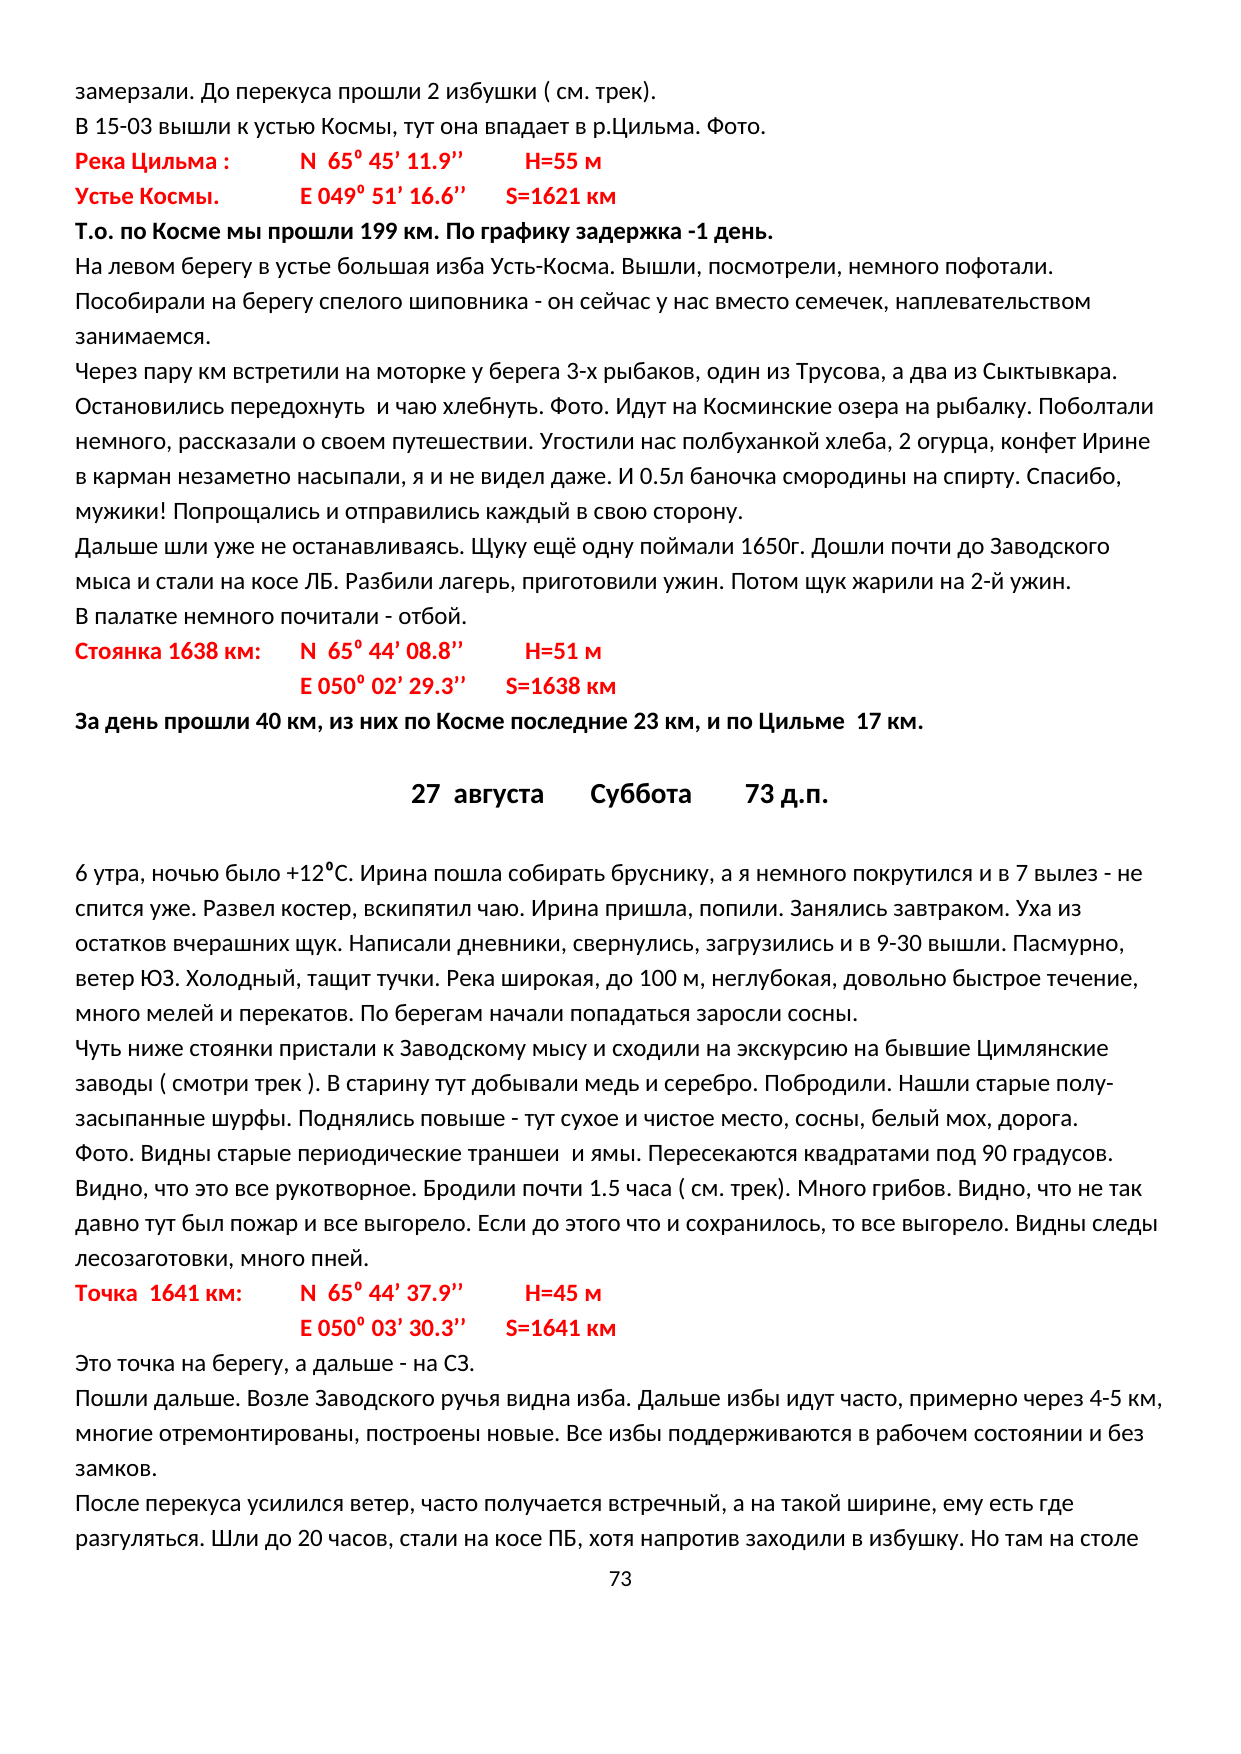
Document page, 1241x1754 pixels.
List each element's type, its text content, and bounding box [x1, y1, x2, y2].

text Дальше шли уже не останавливаясь. Щуку ещё одну поймали 1650г. Дошли почти до Заводского мыса и стали на косе ЛБ. Разбили лагерь, приготовили ужин. Потом щук жарили на 2-й ужин. [75, 530, 1165, 596]
text В палатке немного почитали - отбой. [75, 600, 1165, 631]
text За день прошли 40 км, из них по Косме последние 23 км, и по Цильме 17 км. [75, 705, 1165, 736]
text Фото. Видны старые периодические траншеи и ямы. Пересекаются квадратами под 90 градусов. Видно, что это все рукотворное. Бродили почти 1.5 часа ( см. трек). Много грибов. Видно, что не так давно тут был пожар и все выгорело. Если до этого что и сохранилось, то все выгорело. Видны следы лесозаготовки, много пней. [75, 1137, 1165, 1272]
text Точка 1641 км: N 65⁰ 44’ 37.9’’ H=45 м [75, 1277, 1165, 1307]
text Т.о. по Косме мы прошли 199 км. По графику задержка -1 день. [75, 215, 1165, 246]
text E 050⁰ 02’ 29.3’’ S=1638 км [150, 670, 1165, 701]
text Река Цильма : N 65⁰ 45’ 11.9’’ H=55 м [75, 145, 1165, 176]
text Стоянка 1638 км: N 65⁰ 44’ 08.8’’ H=51 м [75, 635, 1165, 666]
text Чуть ниже стоянки пристали к Заводскому мысу и сходили на экскурсию на бывшие Цимлянские заводы ( смотри трек ). В старину тут добывали медь и серебро. Побродили. Нашли старые полу- засыпанные шурфы. Поднялись повыше - тут сухое и чистое место, сосны, белый мох, дорога. [75, 1032, 1165, 1132]
text Это точка на берегу, а дальше - на СЗ. [75, 1347, 1165, 1377]
text На левом берегу в устье большая изба Усть-Косма. Вышли, посмотрели, немного пофотали. Пособирали на берегу спелого шиповника - он сейчас у нас вместо семечек, наплевательством занимаемся. [75, 250, 1165, 351]
text 6 утра, ночью было +12⁰С. Ирина пошла собирать бруснику, а я немного покрутился и в 7 вылез - не спится уже. Развел костер, вскипятил чаю. Ирина пришла, попили. Занялись завтраком. Уха из остатков вчерашних щук. Написали дневники, свернулись, загрузились и в 9-30 вышли. Пасмурно, ветер ЮЗ. Холодный, тащит тучки. Река широкая, до 100 м, неглубокая, довольно быстрое течение, много мелей и перекатов. По берегам начали попадаться заросли сосны. [75, 857, 1165, 1027]
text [75, 75, 1165, 106]
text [75, 1487, 1165, 1552]
text Пошли дальше. Возле Заводского ручья видна изба. Дальше избы идут часто, примерно через 4-5 км, многие отремонтированы, построены новые. Все избы поддерживаются в рабочем состоянии и без замков. [75, 1382, 1165, 1482]
text Через пару км встретили на моторке у берега 3-х рыбаков, один из Трусова, а два из Сыктывкара. Остановились передохнуть и чаю хлебнуть. Фото. Идут на Косминские озера на рыбалку. Поболтали немного, рассказали о своем путешествии. Угостили нас полбуханкой хлеба, 2 огурца, конфет Ирине в карман незаметно насыпали, я и не видел даже. И 0.5л баночка смородины на спирту. Спасибо, мужики! Попрощались и отправились каждый в свою сторону. [75, 355, 1165, 526]
text E 050⁰ 03’ 30.3’’ S=1641 км [150, 1312, 1165, 1342]
text В 15-03 вышли к устью Космы, тут она впадает в р.Цильма. Фото. [75, 110, 1165, 141]
text 27 августа Суббота 73 д.п. [75, 775, 1165, 811]
text Устье Космы. E 049⁰ 51’ 16.6’’ S=1621 км [75, 180, 1165, 211]
